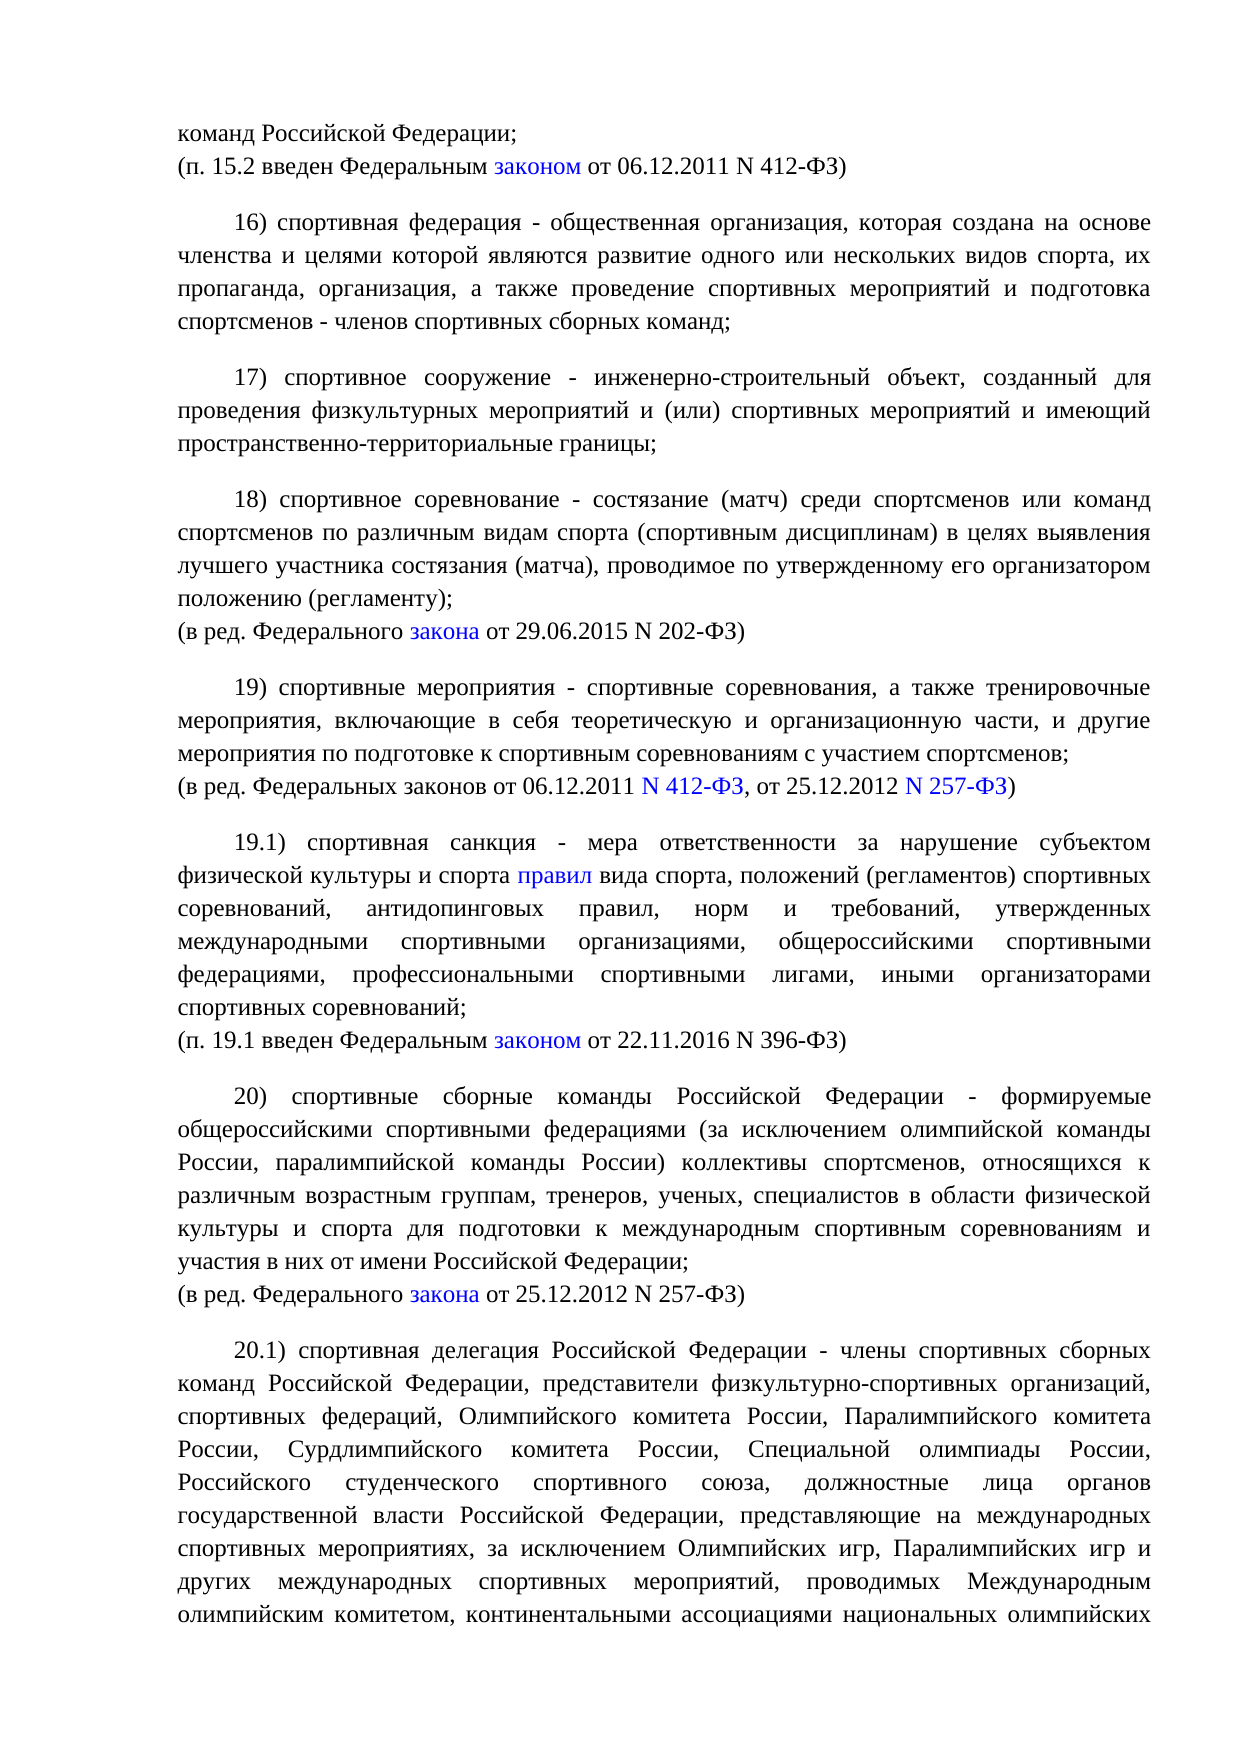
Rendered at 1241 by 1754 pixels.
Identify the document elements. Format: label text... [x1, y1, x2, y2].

text 16) спортивная федерация - общественная организация, которая создана на основе членства и целями которой являются развитие одного или нескольких видов спорта, их пропаганда, организация, а также проведение спортивных мероприятий и подготовка спортсменов - членов спортивных сборных команд; [177, 207, 1152, 335]
text (п. 19.1 введен Федеральным законом от 22.11.2016 N 396-ФЗ) [177, 1025, 1152, 1054]
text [177, 118, 1152, 147]
text 17) спортивное сооружение - инженерно-строительный объект, созданный для проведения физкультурных мероприятий и (или) спортивных мероприятий и имеющий пространственно-территориальные границы; [177, 362, 1152, 457]
text (в ред. Федеральных законов от 06.12.2011 N 412-ФЗ, от 25.12.2012 N 257-ФЗ) [177, 771, 1152, 800]
text 18) спортивное соревнование - состязание (матч) среди спортсменов или команд спортсменов по различным видам спорта (спортивным дисциплинам) в целях выявления лучшего участника состязания (матча), проводимое по утвержденному его организатором положению (регламенту); [177, 484, 1152, 612]
text 20) спортивные сборные команды Российской Федерации - формируемые общероссийскими спортивными федерациями (за исключением олимпийской команды России, паралимпийской команды России) коллективы спортсменов, относящихся к различным возрастным группам, тренеров, ученых, специалистов в области физической культуры и спорта для подготовки к международным спортивным соревнованиям и участия в них от имени Российской Федерации; [177, 1081, 1152, 1275]
text (в ред. Федерального закона от 25.12.2012 N 257-ФЗ) [177, 1279, 1152, 1308]
text (в ред. Федерального закона от 29.06.2015 N 202-ФЗ) [177, 616, 1152, 645]
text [177, 1335, 1152, 1628]
text (п. 15.2 введен Федеральным законом от 06.12.2011 N 412-ФЗ) [177, 151, 1152, 180]
text 19) спортивные мероприятия - спортивные соревнования, а также тренировочные мероприятия, включающие в себя теоретическую и организационную части, и другие мероприятия по подготовке к спортивным соревнованиям с участием спортсменов; [177, 672, 1152, 767]
text 19.1) спортивная санкция - мера ответственности за нарушение субъектом физической культуры и спорта правил вида спорта, положений (регламентов) спортивных соревнований, антидопинговых правил, норм и требований, утвержденных международными спортивными организациями, общероссийскими спортивными федерациями, профессиональными спортивными лигами, иными организаторами спортивных соревнований; [177, 827, 1152, 1021]
